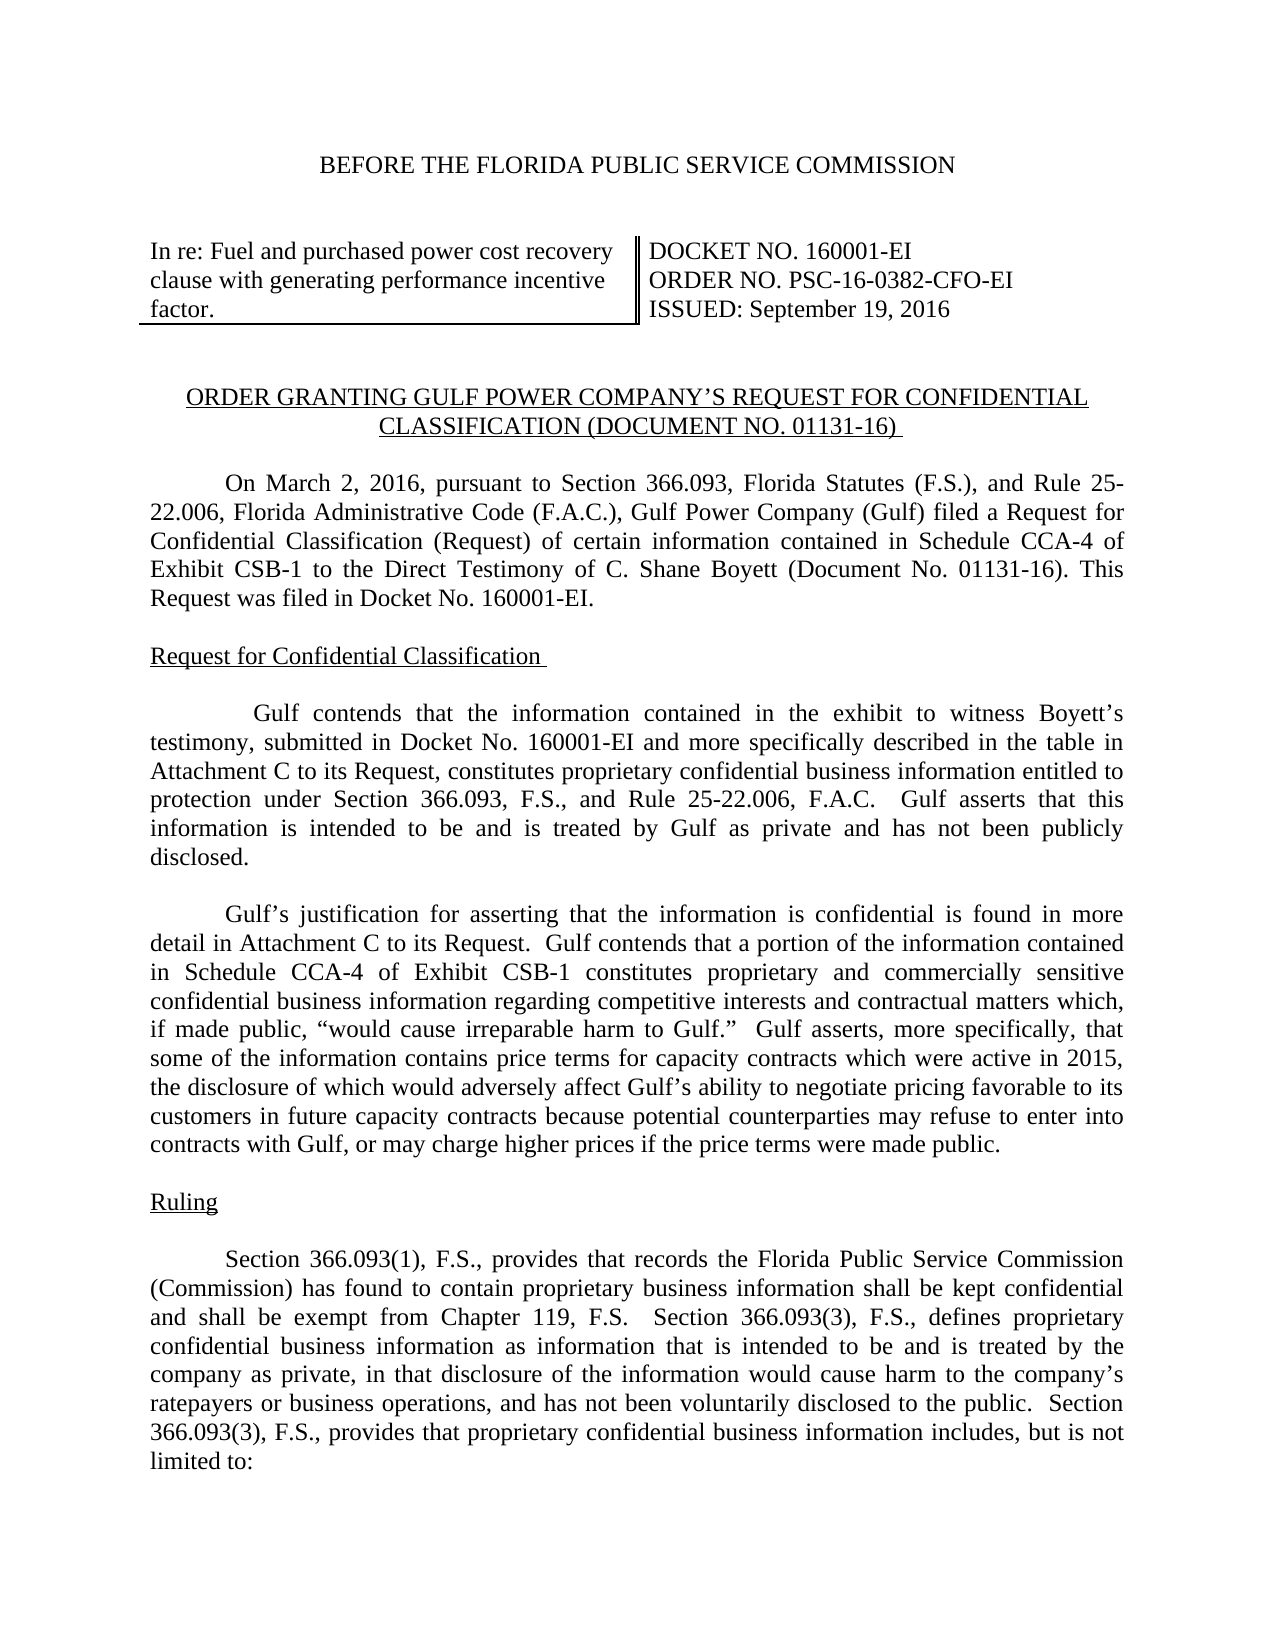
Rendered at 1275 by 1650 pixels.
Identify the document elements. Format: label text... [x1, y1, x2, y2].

text Gulf contends that the information contained in the exhibit to witness Boyett’s testimony, submitted in Docket No. 160001-EI and more specifically described in the table in Attachment C to its Request, constitutes proprietary confidential business information entitled to protection under Section 366.093, F.S., and Rule 25-22.006, F.A.C. Gulf asserts that this information is intended to be and is treated by Gulf as private and has not been publicly disclosed. [150, 698, 1125, 871]
text Ruling [150, 1187, 1125, 1216]
text On March 2, 2016, pursuant to Section 366.093, Florida Statutes (F.S.), and Rule 25-22.006, Florida Administrative Code (F.A.C.), Gulf Power Company (Gulf) filed a Request for Confidential Classification (Request) of certain information contained in Schedule CCA-4 of Exhibit CSB-1 to the Direct Testimony of C. Shane Boyett (Document No. 01131-16). This Request was filed in Docket No. 160001-EI. [150, 468, 1125, 612]
table_header DOCKET NO. 160001-EI ORDER NO. PSC-16-0382-CFO-EI ISSUED: September 19, 2016 [640, 236, 1136, 322]
table_header In re: Fuel and purchased power cost recovery clause with generating performance incentive factor. [139, 236, 635, 322]
text Section 366.093(1), F.S., provides that records the Florida Public Service Commission (Commission) has found to contain proprietary business information shall be kept confidential and shall be exempt from Chapter 119, F.S. Section 366.093(3), F.S., defines proprietary confidential business information as information that is intended to be and is treated by the company as private, in that disclosure of the information would cause harm to the company’s ratepayers or business operations, and has not been voluntarily disclosed to the public. Section 366.093(3), F.S., provides that proprietary confidential business information includes, but is not limited to: [150, 1244, 1125, 1474]
subtitle BEFORE THE FLORIDA PUBLIC SERVICE COMMISSION [150, 150, 1125, 179]
text Gulf’s justification for asserting that the information is confidential is found in more detail in Attachment C to its Request. Gulf contends that a portion of the information contained in Schedule CCA-4 of Exhibit CSB-1 constitutes proprietary and commercially sensitive confidential business information regarding competitive interests and contractual matters which, if made public, “would cause irreparable harm to Gulf.” Gulf asserts, more specifically, that some of the information contains price terms for capacity contracts which were active in 2015, the disclosure of which would adversely affect Gulf’s ability to negotiate pricing favorable to its customers in future capacity contracts because potential counterparties may refuse to enter into contracts with Gulf, or may charge higher prices if the price terms were made public. [150, 899, 1125, 1158]
text ORDER GRANTING GULF POWER COMPANY’S REQUEST FOR CONFIDENTIAL CLASSIFICATION (DOCUMENT NO. 01131-16) [150, 382, 1125, 439]
text Request for Confidential Classification [150, 641, 1125, 669]
